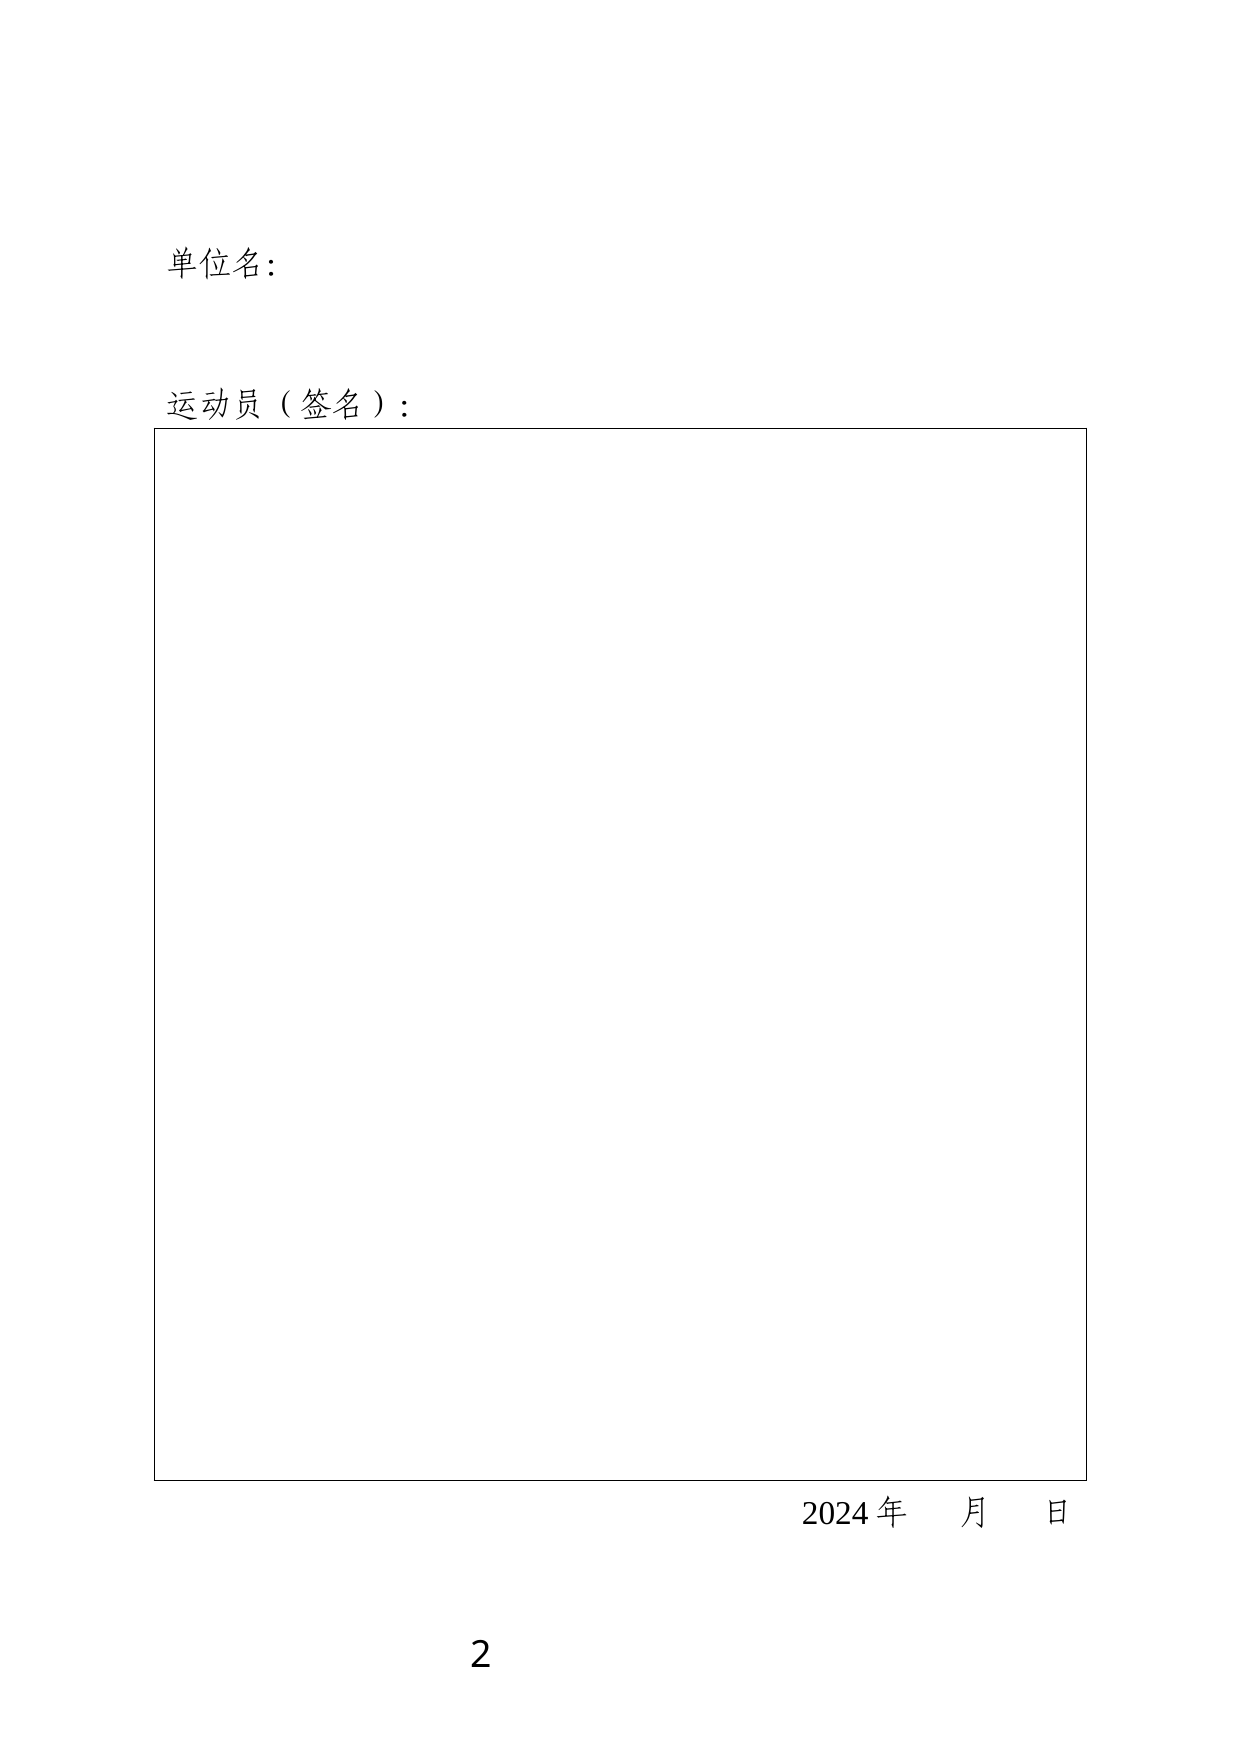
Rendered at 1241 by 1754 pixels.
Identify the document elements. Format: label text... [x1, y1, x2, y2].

text 单位名： [165, 232, 1075, 287]
table_header [155, 429, 1086, 1480]
text 运动员（签名）： [165, 373, 1075, 427]
text 2024年 月 日 [165, 1481, 1075, 1535]
